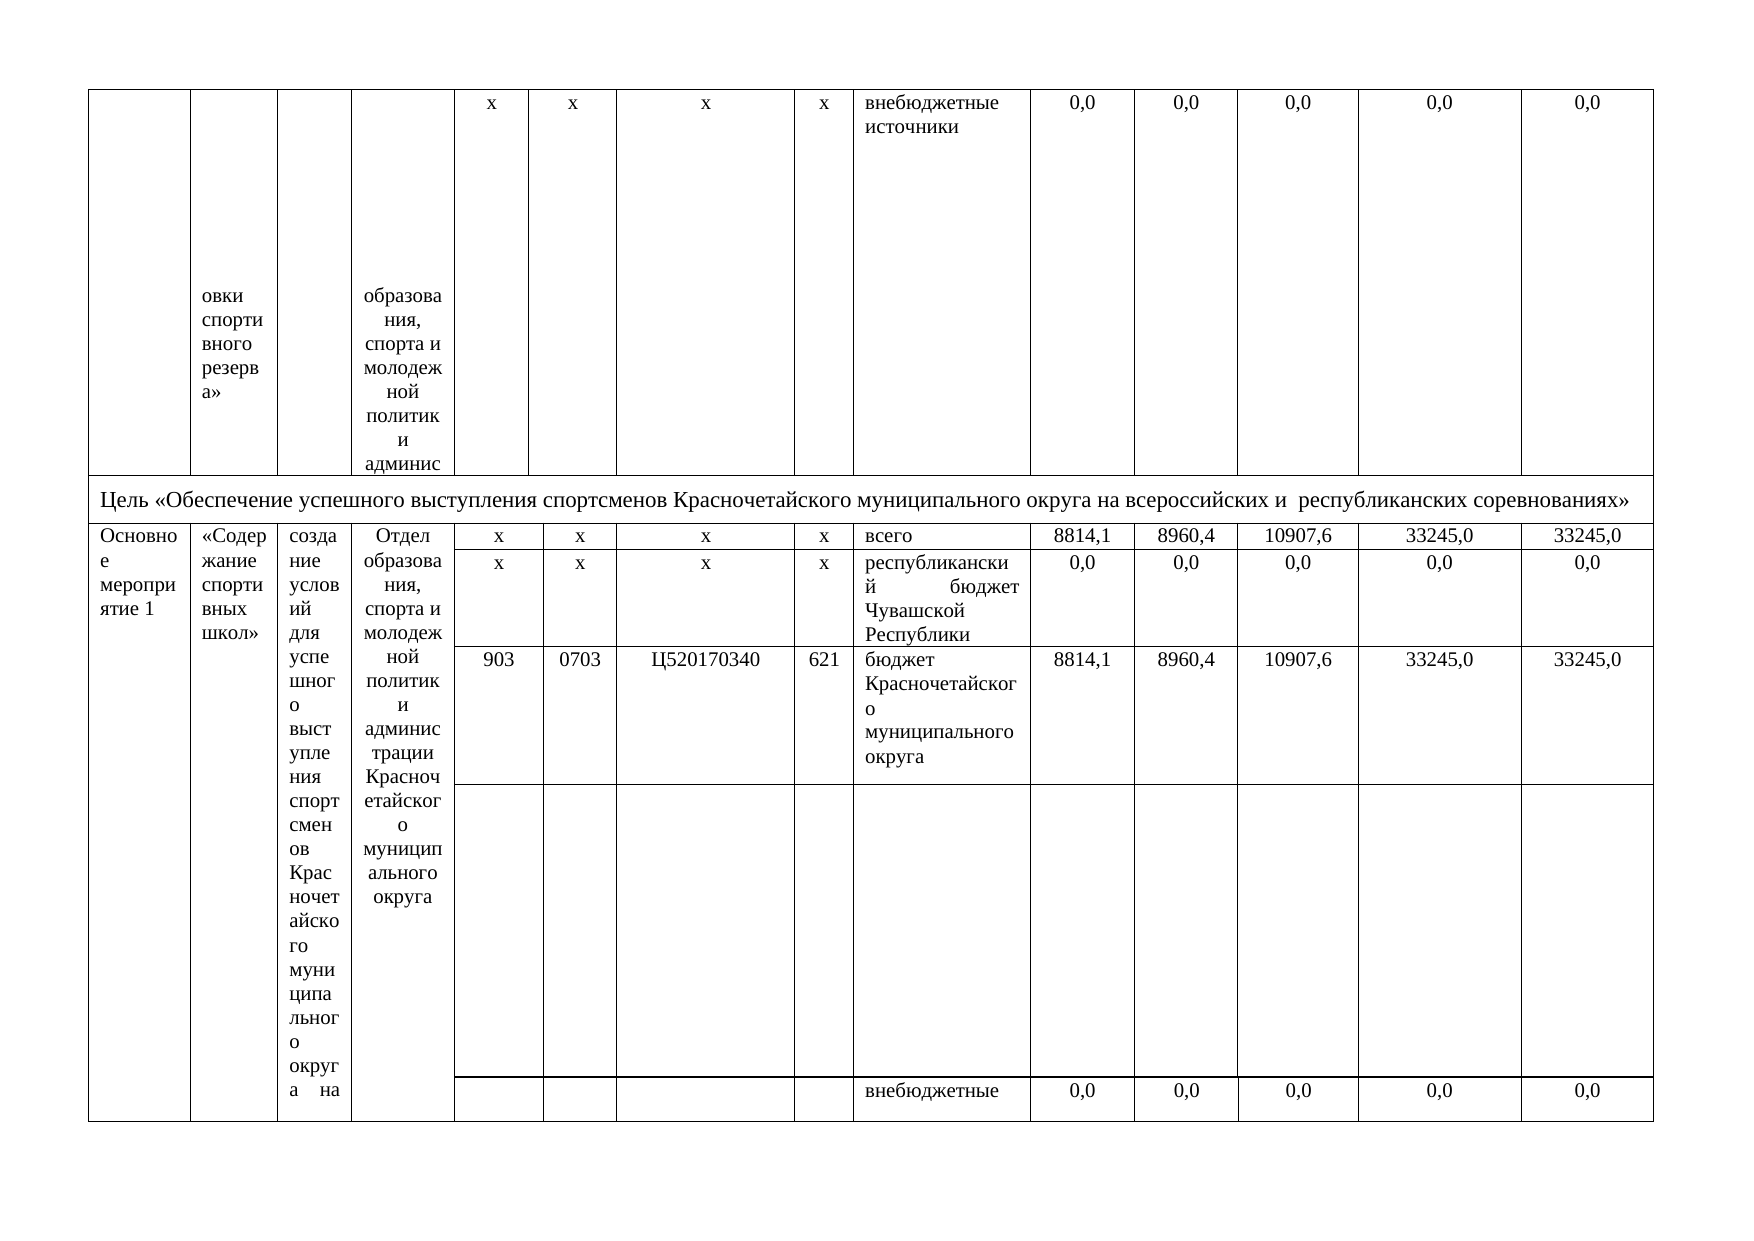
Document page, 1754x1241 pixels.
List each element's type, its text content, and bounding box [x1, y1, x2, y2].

table_cell [1031, 785, 1134, 1076]
table_cell создание условий для успешного выступления спортсменов Красночетайского муниципального округа на республиканских, межрегиональных, всероссийских и международных спортивных соревнованиях; [278, 524, 351, 1121]
table_cell 0,0 [1031, 550, 1134, 646]
table_cell [544, 785, 616, 1076]
table_cell [617, 785, 794, 1076]
table_cell внебюджетные источники [854, 90, 1030, 475]
table_cell всего [854, 524, 1030, 549]
table_cell 621 [795, 647, 853, 784]
table_cell 0,0 [1522, 550, 1653, 646]
table_cell 0,0 [1135, 550, 1237, 646]
table_cell х [455, 90, 528, 475]
table_cell [795, 785, 853, 1076]
table_cell 0,0 [1359, 90, 1521, 475]
table_cell 8814,1 [1031, 647, 1134, 784]
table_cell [854, 1078, 1030, 1121]
table_cell 33245,0 [1522, 524, 1653, 549]
table_cell х [795, 550, 853, 646]
table_cell [1135, 785, 1237, 1076]
table_cell бюджет Красночетайского муниципального округа [854, 647, 1030, 784]
table_cell х [617, 550, 794, 646]
table_cell Отдел образования, спорта и молодежной политики администрации Красночетайского муниципального округа [352, 524, 454, 1121]
table_cell х [544, 524, 616, 549]
table_cell [544, 1078, 616, 1121]
table_cell «Содержание спортивных школ» [191, 524, 277, 1121]
table_cell 903 [455, 647, 543, 784]
table_cell 0,0 [1238, 90, 1358, 475]
table_cell 33245,0 [1359, 524, 1521, 549]
table_cell х [617, 90, 794, 475]
table_cell 0,0 [1239, 1078, 1358, 1121]
table_cell х [544, 550, 616, 646]
table_cell [854, 785, 1030, 1076]
table_cell 33245,0 [1522, 647, 1653, 784]
table_cell республиканский бюджет Чувашской Республики [854, 550, 1030, 646]
table_cell [455, 1078, 543, 1121]
table_cell 0,0 [1522, 90, 1653, 475]
table_cell [1359, 785, 1521, 1076]
table_cell х [455, 550, 543, 646]
table_cell 0,0 [1135, 90, 1237, 475]
table_cell 0,0 [1031, 1078, 1134, 1121]
table_cell 8960,4 [1135, 524, 1237, 549]
table_cell х [795, 90, 853, 475]
table_cell [795, 1078, 853, 1121]
table_cell 0,0 [1031, 90, 1134, 475]
table_cell 10907,6 [1238, 647, 1358, 784]
table_cell 0,0 [1238, 550, 1358, 646]
table_cell 0,0 [1522, 1078, 1653, 1121]
table_cell х [529, 90, 616, 475]
table_cell 8814,1 [1031, 524, 1134, 549]
table_cell х [795, 524, 853, 549]
table_cell Основное мероприятие 1 [89, 524, 190, 1121]
table_cell [1522, 785, 1653, 1076]
table_cell [617, 1078, 794, 1121]
table_cell 10907,6 [1238, 524, 1358, 549]
table_cell 0,0 [1135, 1078, 1238, 1121]
table_cell Цель «Обеспечение успешного выступления спортсменов Красночетайского муниципального округа на всероссийских и республиканских соревнованиях» [89, 476, 1653, 522]
table_cell [1238, 785, 1358, 1076]
table_cell х [617, 524, 794, 549]
table_cell Ц520170340 [617, 647, 794, 784]
table_cell х [455, 524, 543, 549]
table_cell 0703 [544, 647, 616, 784]
table_cell 33245,0 [1359, 647, 1521, 784]
table_cell 0,0 [1359, 1078, 1521, 1121]
table_cell [455, 785, 543, 1076]
table_cell 8960,4 [1135, 647, 1237, 784]
table_cell 0,0 [1359, 550, 1521, 646]
